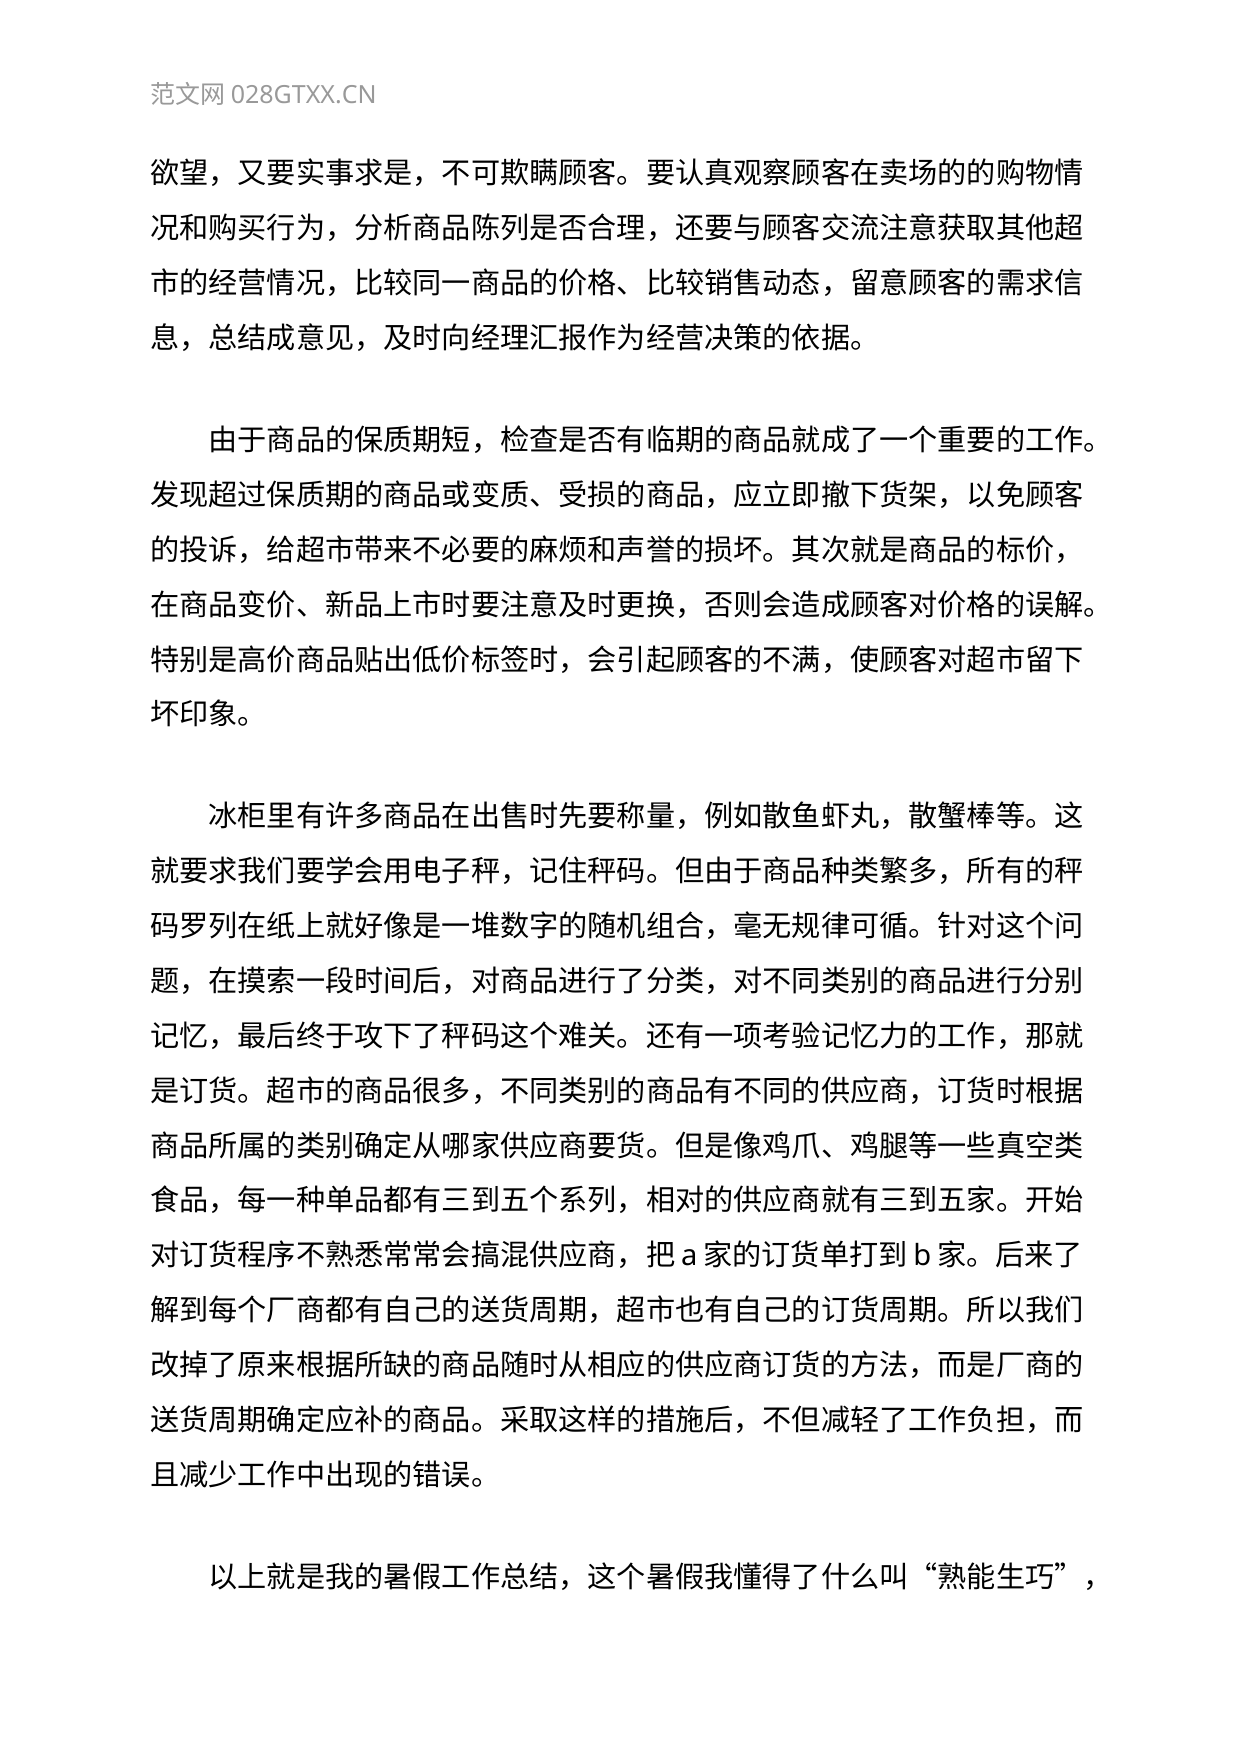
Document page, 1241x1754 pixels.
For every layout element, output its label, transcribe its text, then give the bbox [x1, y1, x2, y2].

text 由于商品的保质期短，检查是否有临期的商品就成了一个重要的工作。发现超过保质期的商品或变质、受损的商品，应立即撤下货架，以免顾客的投诉，给超市带来不必要的麻烦和声誉的损坏。其次就是商品的标价，在商品变价、新品上市时要注意及时更换，否则会造成顾客对价格的误解。特别是高价商品贴出低价标签时，会引起顾客的不满，使顾客对超市留下坏印象。 [150, 416, 1090, 733]
text 冰柜里有许多商品在出售时先要称量，例如散鱼虾丸，散蟹棒等。这就要求我们要学会用电子秤，记住秤码。但由于商品种类繁多，所有的秤码罗列在纸上就好像是一堆数字的随机组合，毫无规律可循。针对这个问题，在摸索一段时间后，对商品进行了分类，对不同类别的商品进行分别记忆，最后终于攻下了秤码这个难关。还有一项考验记忆力的工作，那就是订货。超市的商品很多，不同类别的商品有不同的供应商，订货时根据商品所属的类别确定从哪家供应商要货。但是像鸡爪、鸡腿等一些真空类食品，每一种单品都有三到五个系列，相对的供应商就有三到五家。开始对订货程序不熟悉常常会搞混供应商，把a家的订货单打到b家。后来了解到每个厂商都有自己的送货周期，超市也有自己的订货周期。所以我们改掉了原来根据所缺的商品随时从相应的供应商订货的方法，而是厂商的送货周期确定应补的商品。采取这样的措施后，不但减轻了工作负担，而且减少工作中出现的错误。 [150, 793, 1090, 1494]
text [150, 150, 1090, 357]
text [150, 1553, 1090, 1596]
